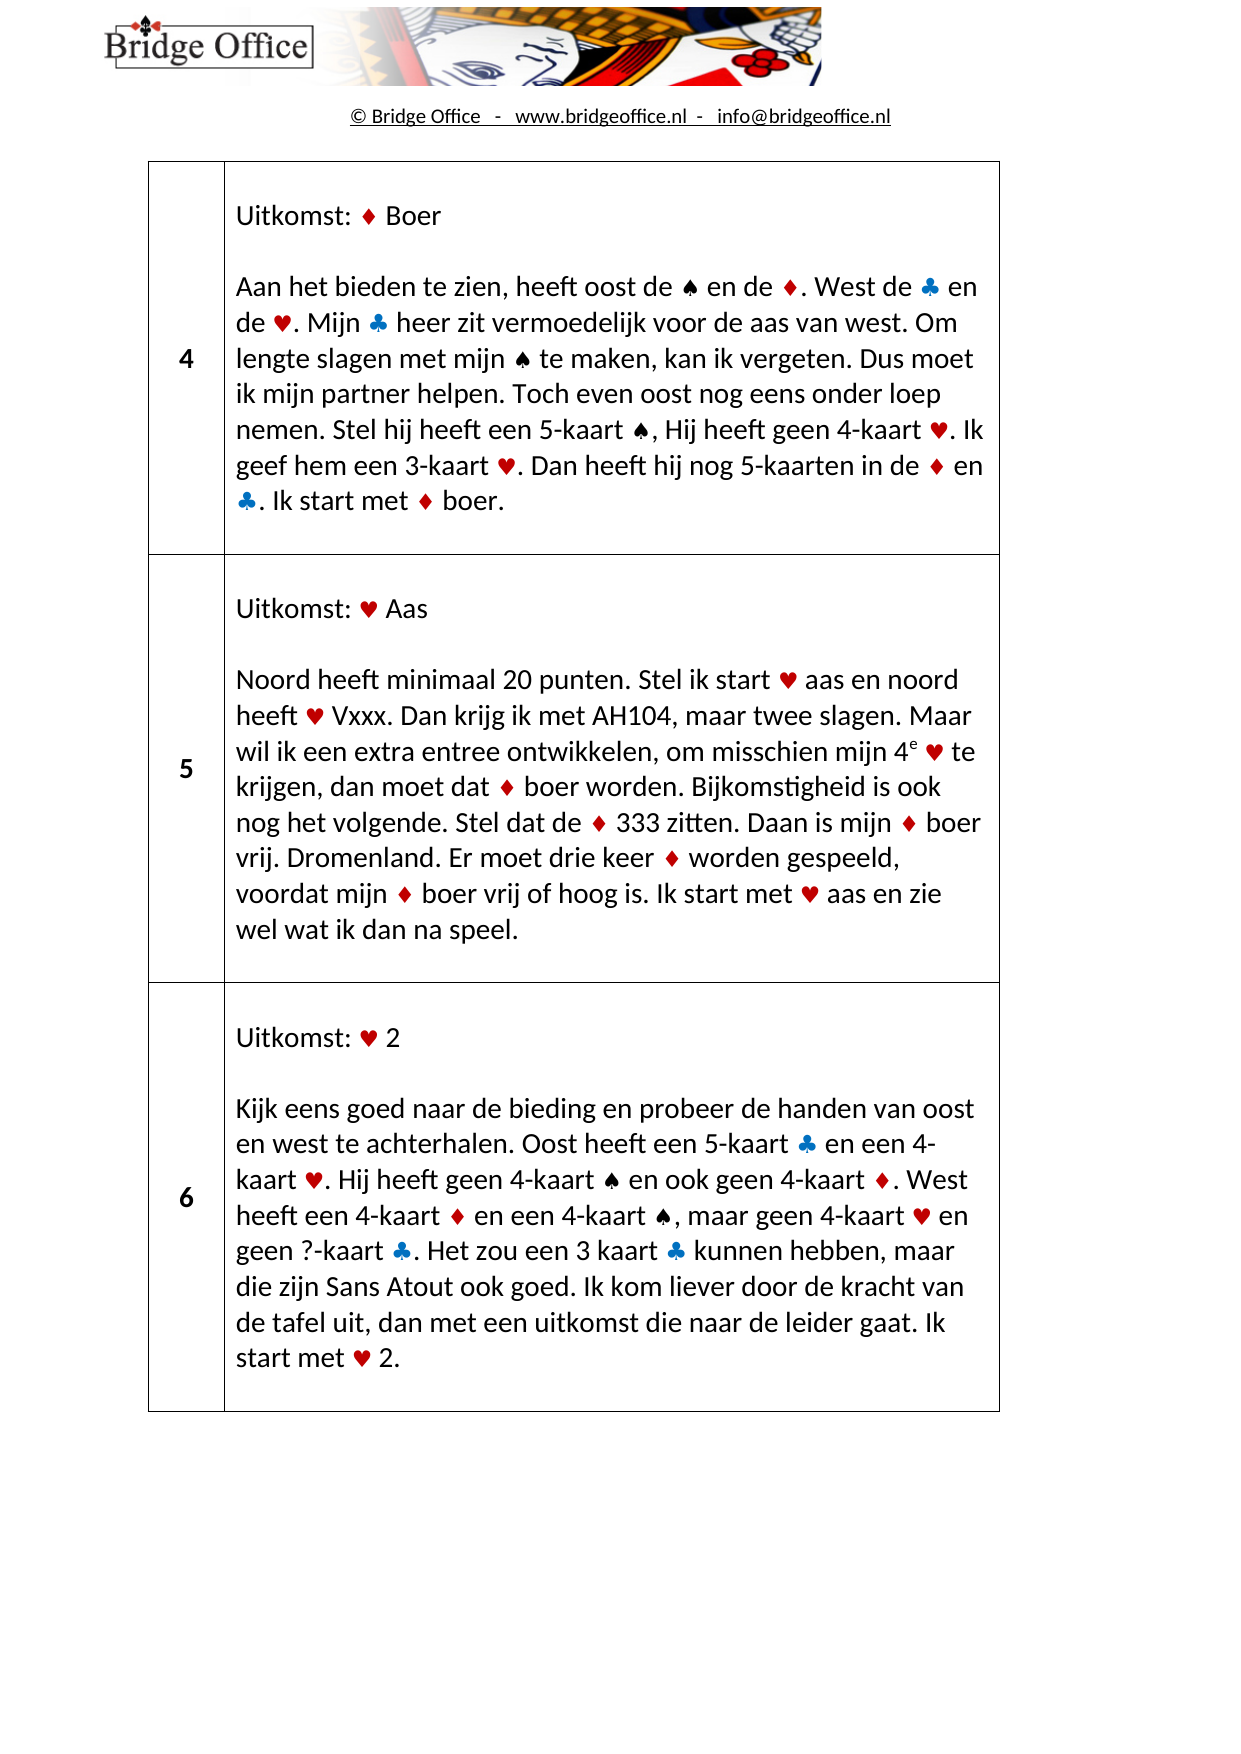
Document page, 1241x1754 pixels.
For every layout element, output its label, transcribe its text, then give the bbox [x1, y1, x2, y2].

table_cell 6 [149, 983, 224, 1411]
table_cell Uitkomst: ♥ 2 Kijk eens goed naar de bieding en probeer de handen van oost en west te achterhalen. Oost heeft een 5-kaart ♣ en een 4-kaart ♥. Hij heeft geen 4-kaart ♠ en ook geen 4-kaart ♦. West heeft een 4-kaart ♦ en een 4-kaart ♠, maar geen 4-kaart ♥ en geen ?-kaart ♣. Het zou een 3 kaart ♣ kunnen hebben, maar die zijn Sans Atout ook goed. Ik kom liever door de kracht van de tafel uit, dan met een uitkomst die naar de leider gaat. Ik start met ♥ 2. [225, 983, 999, 1411]
table_cell Uitkomst: ♦ Boer Aan het bieden te zien, heeft oost de ♠ en de ♦. West de ♣ en de ♥. Mijn ♣ heer zit vermoedelijk voor de aas van west. Om lengte slagen met mijn ♠ te maken, kan ik vergeten. Dus moet ik mijn partner helpen. Toch even oost nog eens onder loep nemen. Stel hij heeft een 5-kaart ♠, Hij heeft geen 4-kaart ♥. Ik geef hem een 3-kaart ♥. Dan heeft hij nog 5-kaarten in de ♦ en ♣. Ik start met ♦ boer. [225, 162, 999, 553]
table_cell Uitkomst: ♥ Aas Noord heeft minimaal 20 punten. Stel ik start ♥ aas en noord heeft ♥ Vxxx. Dan krijg ik met AH104, maar twee slagen. Maar wil ik een extra entree ontwikkelen, om misschien mijn 4e ♥ te krijgen, dan moet dat ♦ boer worden. Bijkomstigheid is ook nog het volgende. Stel dat de ♦ 333 zitten. Daan is mijn ♦ boer vrij. Dromenland. Er moet drie keer ♦ worden gespeeld, voordat mijn ♦ boer vrij of hoog is. Ik start met ♥ aas en zie wel wat ik dan na speel. [225, 555, 999, 982]
table_cell 4 [149, 162, 224, 553]
table_cell 5 [149, 555, 224, 982]
picture [77, 7, 821, 85]
